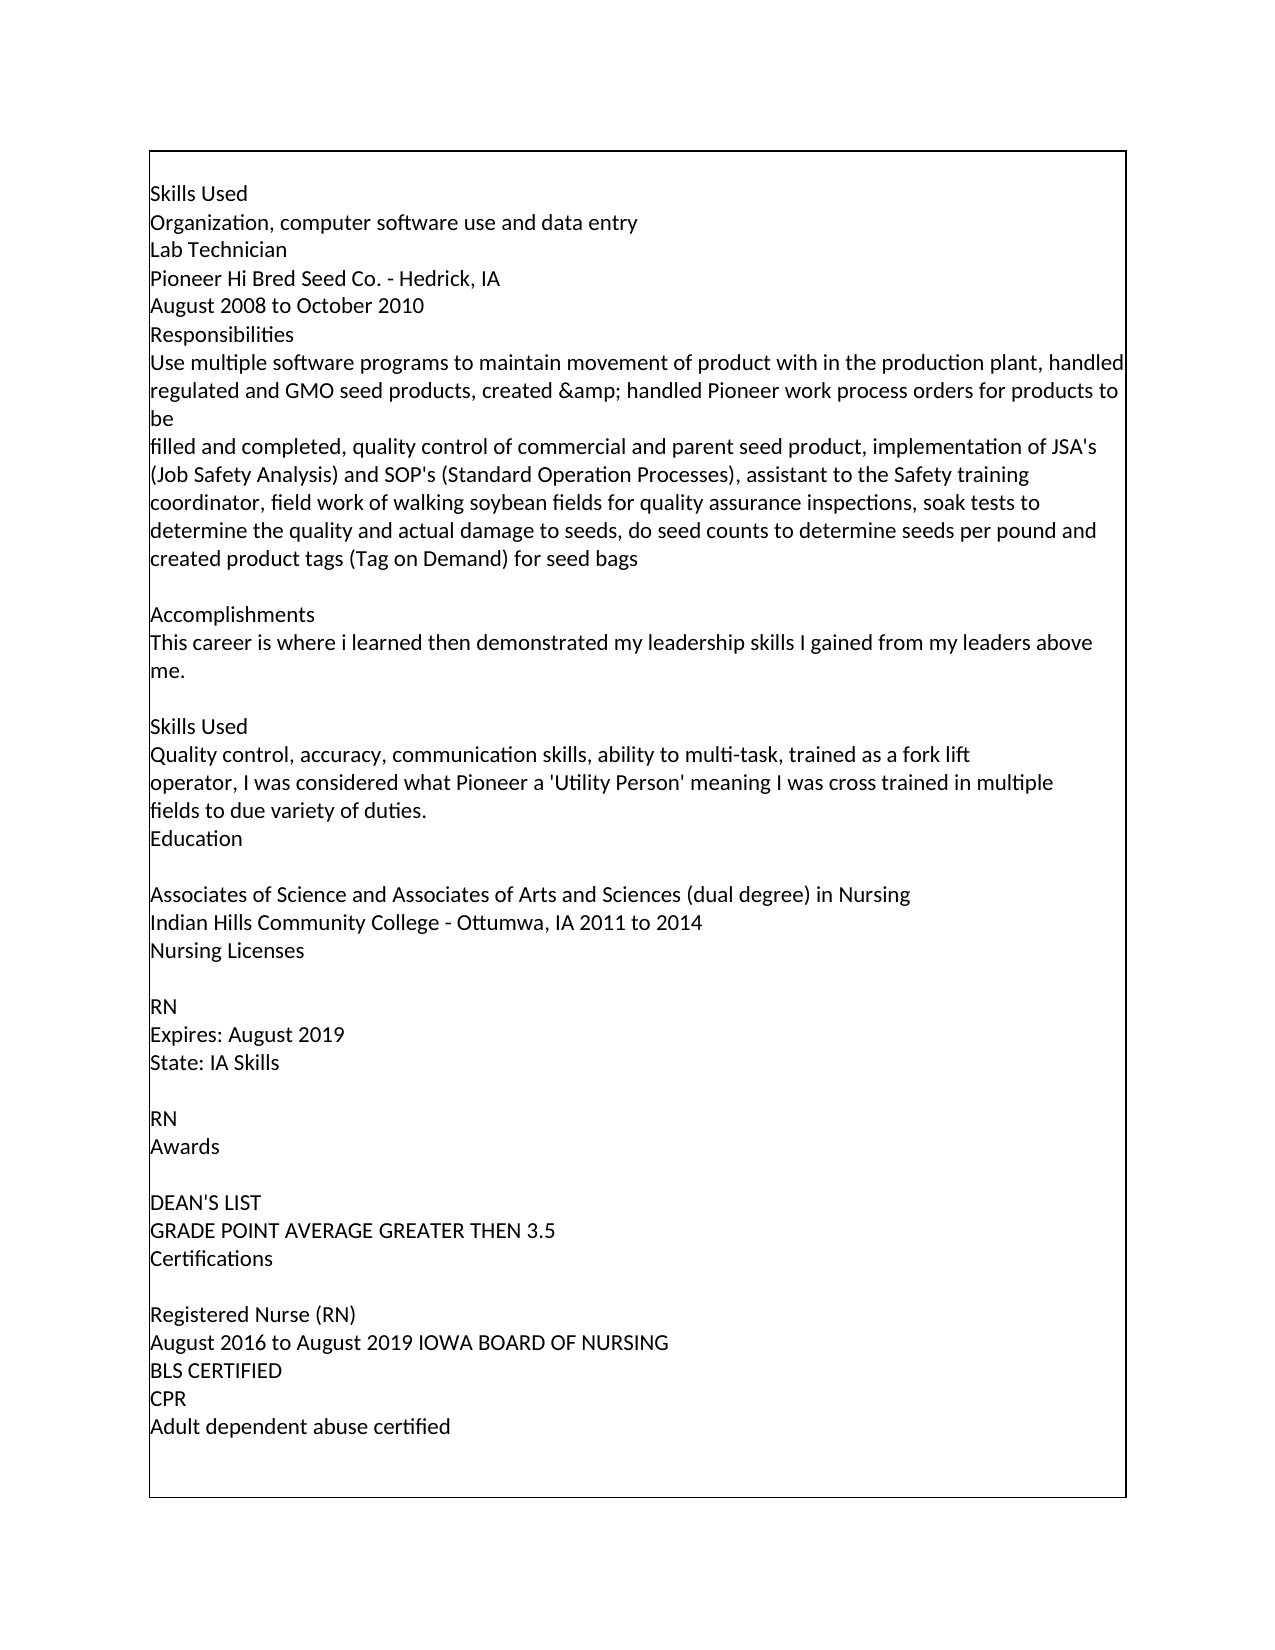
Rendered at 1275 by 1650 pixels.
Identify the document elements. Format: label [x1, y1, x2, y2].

table_header [150, 152, 1125, 1497]
